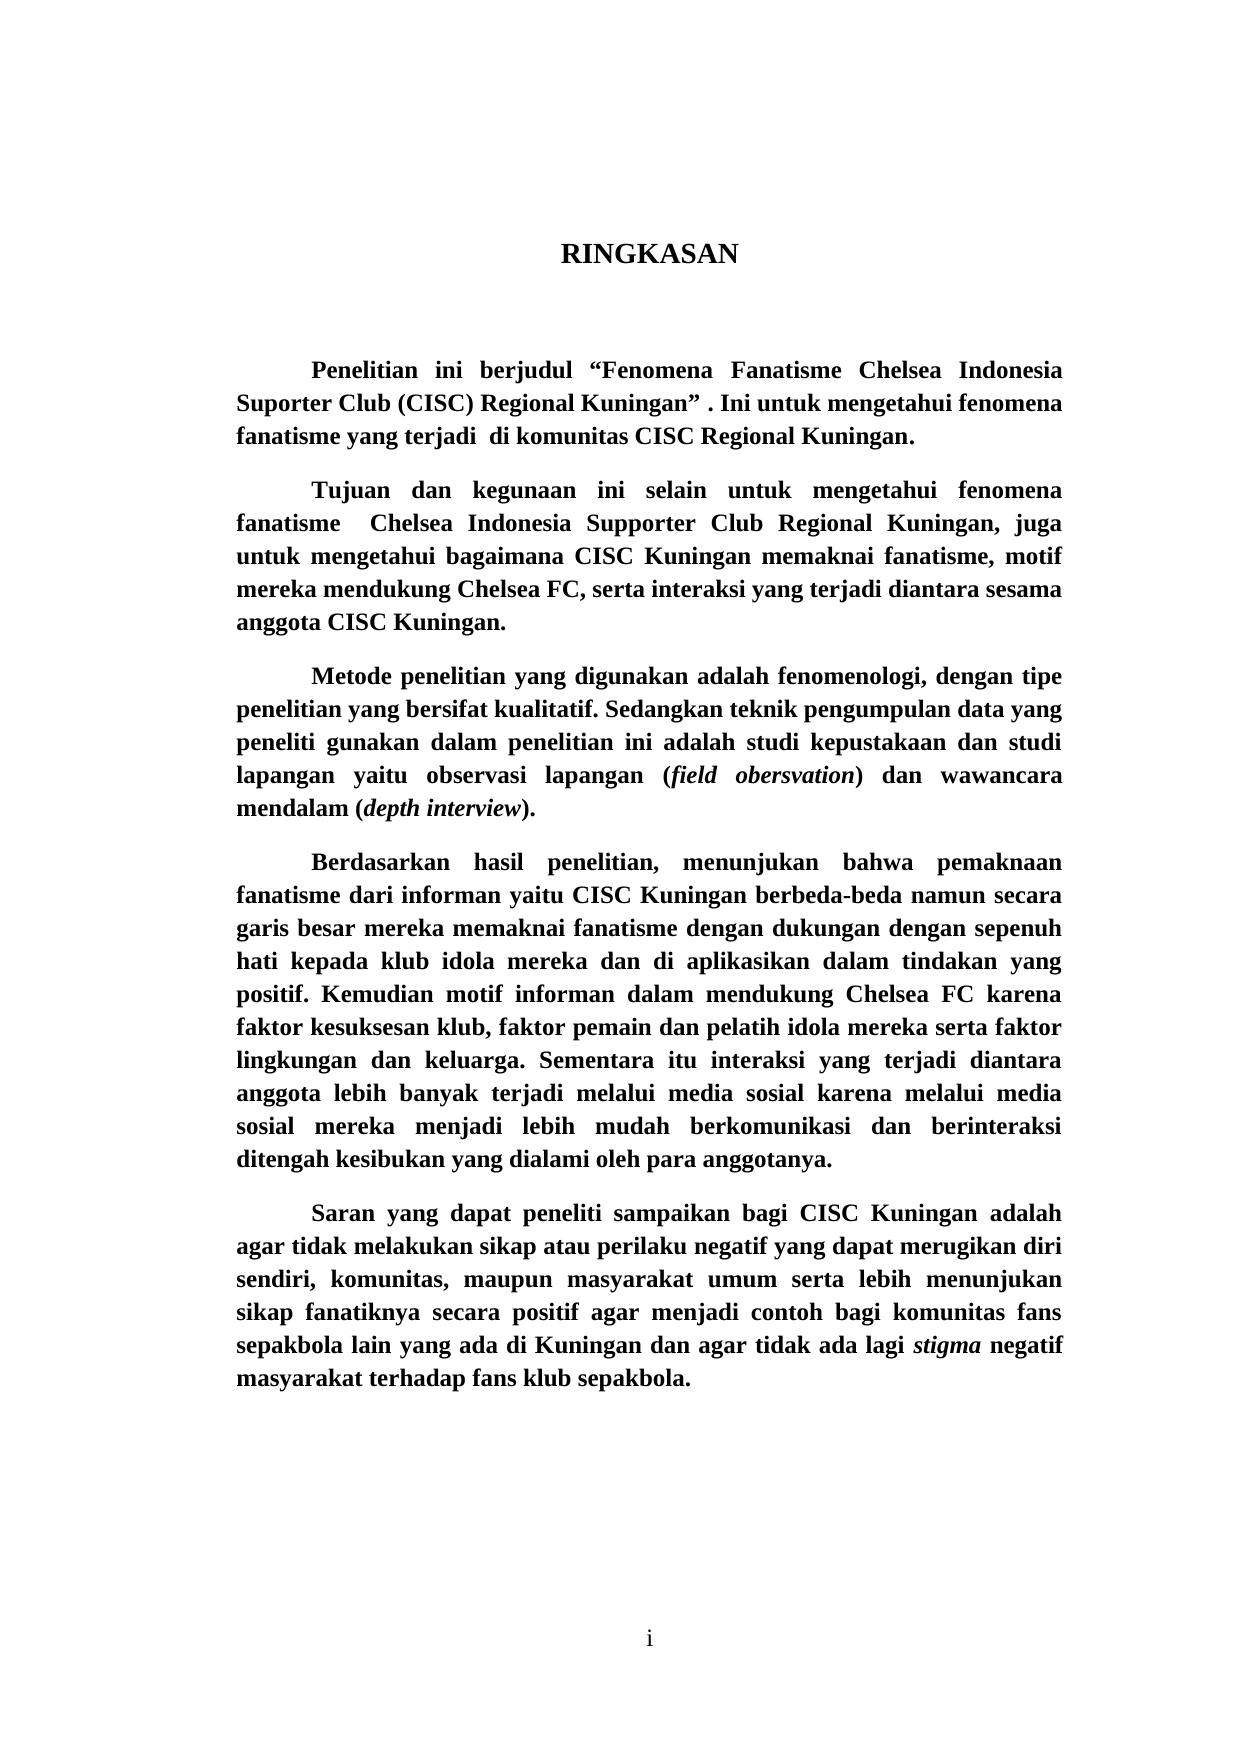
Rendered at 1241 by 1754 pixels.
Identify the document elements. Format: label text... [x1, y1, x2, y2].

text Metode penelitian yang digunakan adalah fenomenologi, dengan tipe penelitian yang bersifat kualitatif. Sedangkan teknik pengumpulan data yang peneliti gunakan dalam penelitian ini adalah studi kepustakaan dan studi lapangan yaitu observasi lapangan (field obersvation) dan wawancara mendalam (depth interview). [236, 661, 1063, 822]
text Berdasarkan hasil penelitian, menunjukan bahwa pemaknaan fanatisme dari informan yaitu CISC Kuningan berbeda-beda namun secara garis besar mereka memaknai fanatisme dengan dukungan dengan sepenuh hati kepada klub idola mereka dan di aplikasikan dalam tindakan yang positif. Kemudian motif informan dalam mendukung Chelsea FC karena faktor kesuksesan klub, faktor pemain dan pelatih idola mereka serta faktor lingkungan dan keluarga. Sementara itu interaksi yang terjadi diantara anggota lebih banyak terjadi melalui media sosial karena melalui media sosial mereka menjadi lebih mudah berkomunikasi dan berinteraksi ditengah kesibukan yang dialami oleh para anggotanya. [236, 847, 1063, 1173]
text Tujuan dan kegunaan ini selain untuk mengetahui fenomena fanatisme Chelsea Indonesia Supporter Club Regional Kuningan, juga untuk mengetahui bagaimana CISC Kuningan memaknai fanatisme, motif mereka mendukung Chelsea FC, serta interaksi yang terjadi diantara sesama anggota CISC Kuningan. [236, 475, 1063, 636]
text Saran yang dapat peneliti sampaikan bagi CISC Kuningan adalah agar tidak melakukan sikap atau perilaku negatif yang dapat merugikan diri sendiri, komunitas, maupun masyarakat umum serta lebih menunjukan sikap fanatiknya secara positif agar menjadi contoh bagi komunitas fans sepakbola lain yang ada di Kuningan dan agar tidak ada lagi stigma negatif masyarakat terhadap fans klub sepakbola. [236, 1198, 1063, 1392]
text RINGKASAN [236, 236, 1063, 270]
text Penelitian ini berjudul “Fenomena Fanatisme Chelsea Indonesia Suporter Club (CISC) Regional Kuningan” . Ini untuk mengetahui fenomena fanatisme yang terjadi di komunitas CISC Regional Kuningan. [236, 355, 1063, 450]
